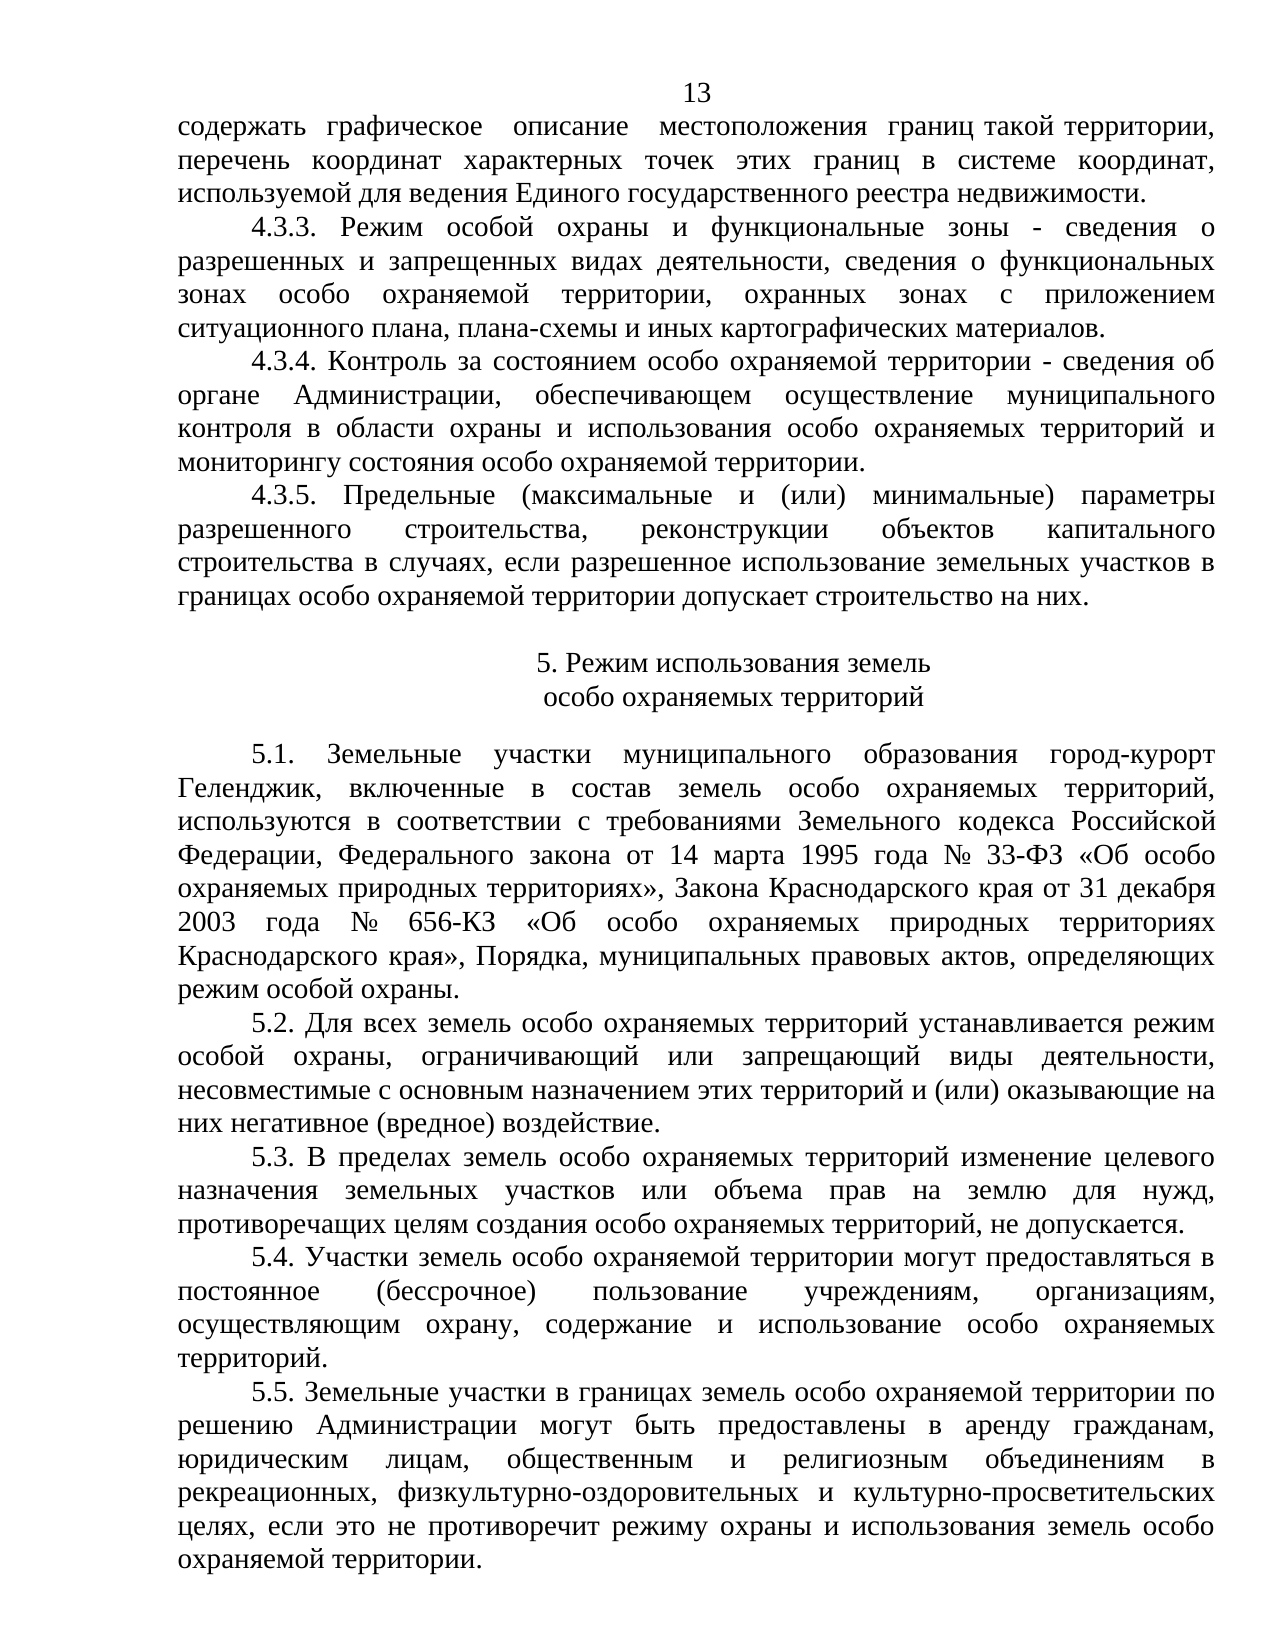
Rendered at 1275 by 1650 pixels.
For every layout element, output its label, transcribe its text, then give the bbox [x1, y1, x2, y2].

text 5.4. Участки земель особо охраняемой территории могут предоставляться в постоянное (бессрочное) пользование учреждениям, организациям, осуществляющим охрану, содержание и использование особо охраняемых территорий. [177, 1239, 1216, 1374]
text 4.3.3. Режим особой охраны и функциональные зоны - сведения о разрешенных и запрещенных видах деятельности, сведения о функциональных зонах особо охраняемой территории, охранных зонах с приложением ситуационного плана, плана-схемы и иных картографических материалов. [177, 209, 1216, 343]
text 5.2. Для всех земель особо охраняемых территорий устанавливается режим особой охраны, ограничивающий или запрещающий виды деятельности, несовместимые с основным назначением этих территорий и (или) оказывающие на них негативное (вредное) воздействие. [177, 1005, 1216, 1139]
text особо охраняемых территорий [177, 679, 1216, 712]
text 5. Режим использования земель [177, 645, 1216, 679]
text 4.3.5. Предельные (максимальные и (или) минимальные) параметры разрешенного строительства, реконструкции объектов капитального строительства в случаях, если разрешенное использование земельных участков в границах особо охраняемой территории допускает строительство на них. [177, 477, 1216, 612]
text 5.5. Земельные участки в границах земель особо охраняемой территории по решению Администрации могут быть предоставлены в аренду гражданам, юридическим лицам, общественным и религиозным объединениям в рекреационных, физкультурно-оздоровительных и культурно-просветительских целях, если это не противоречит режиму охраны и использования земель особо охраняемой территории. [177, 1374, 1216, 1575]
text 5.1. Земельные участки муниципального образования город-курорт Геленджик, включенные в состав земель особо охраняемых территорий, используются в соответствии с требованиями Земельного кодекса Российской Федерации, Федерального закона от 14 марта 1995 года № 33-ФЗ «Об особо охраняемых природных территориях», Закона Краснодарского края от 31 декабря 2003 года № 656-КЗ «Об особо охраняемых природных территориях Краснодарского края», Порядка, муниципальных правовых актов, определяющих режим особой охраны. [177, 736, 1216, 1005]
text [177, 108, 1216, 209]
text 4.3.4. Контроль за состоянием особо охраняемой территории - сведения об органе Администрации, обеспечивающем осуществление муниципального контроля в области охраны и использования особо охраняемых территорий и мониторингу состояния особо охраняемой территории. [177, 343, 1216, 477]
text 5.3. В пределах земель особо охраняемых территорий изменение целевого назначения земельных участков или объема прав на землю для нужд, противоречащих целям создания особо охраняемых территорий, не допускается. [177, 1139, 1216, 1239]
